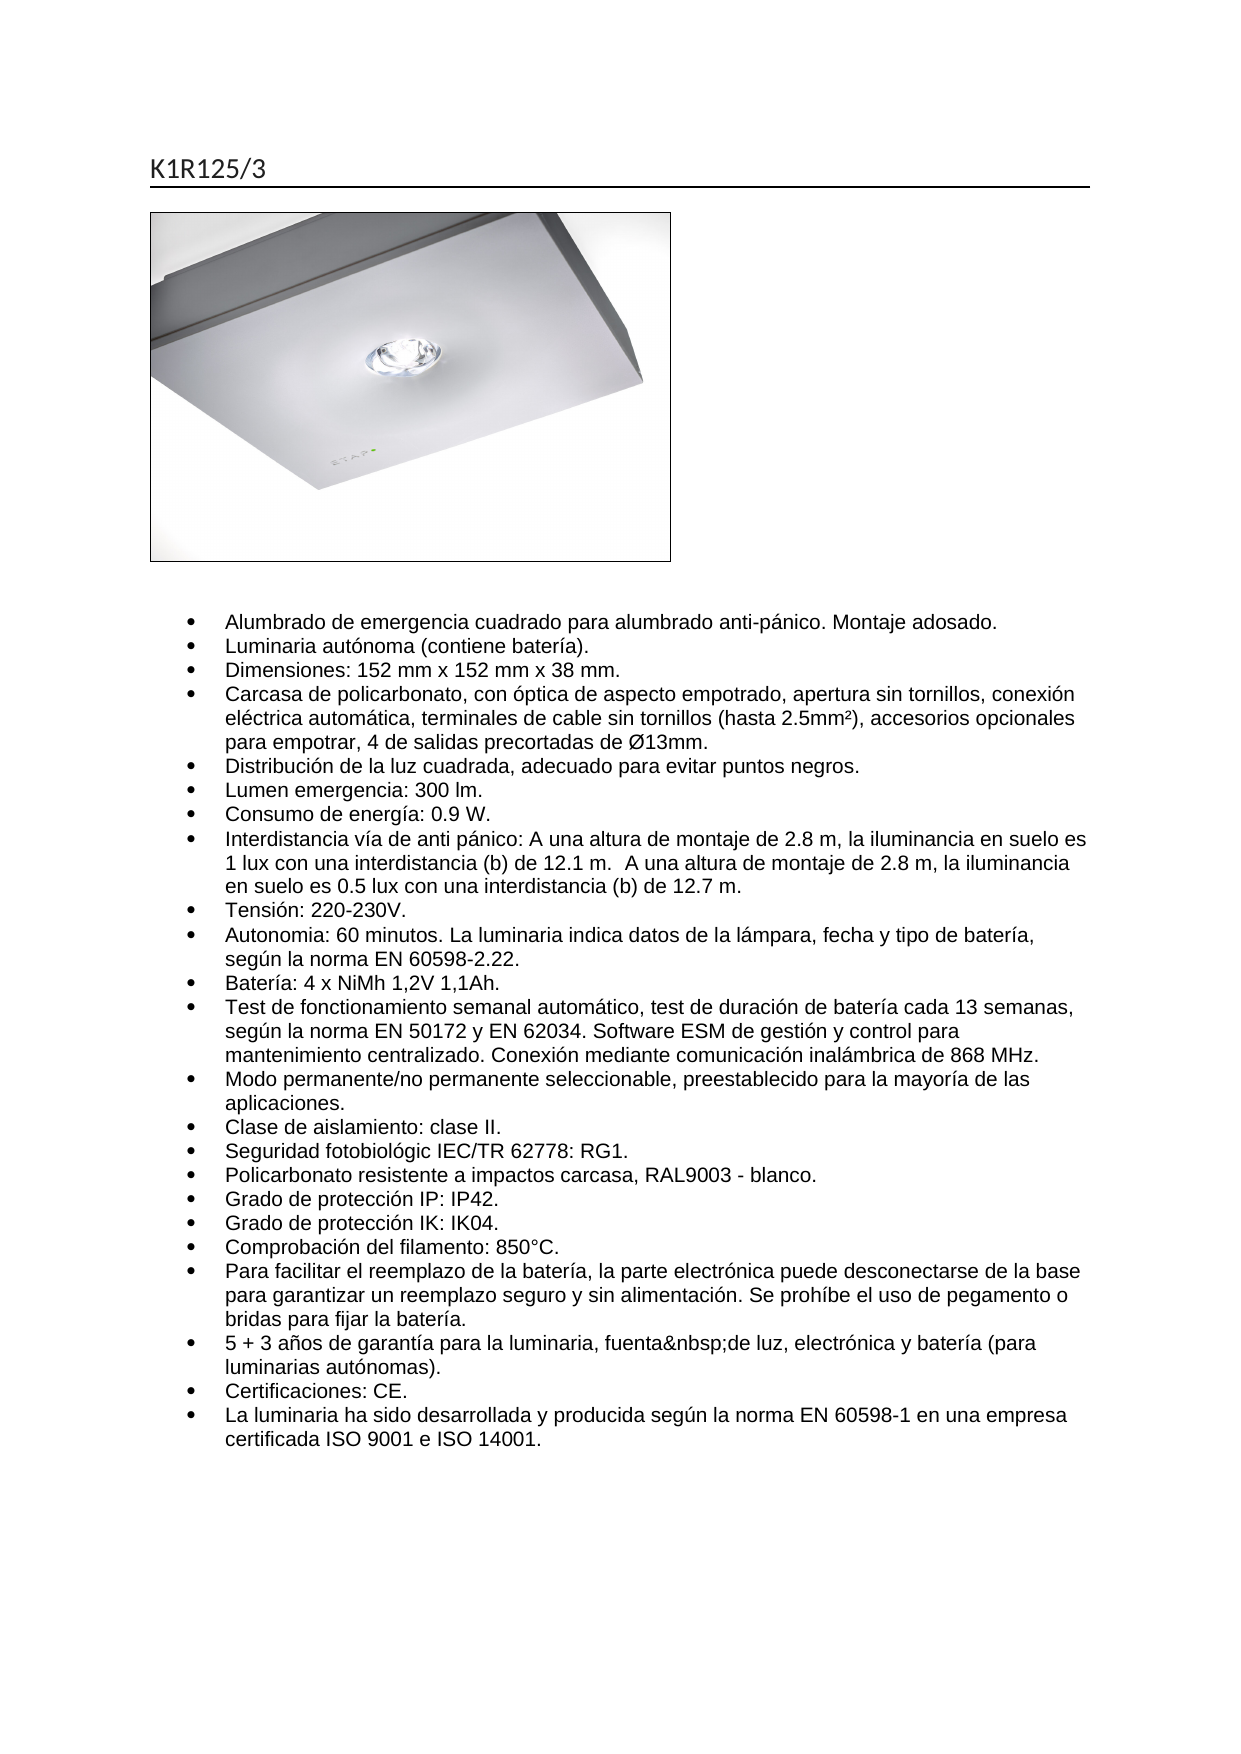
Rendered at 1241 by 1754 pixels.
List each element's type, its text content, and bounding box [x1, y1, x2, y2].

list 5 + 3 años de garantía para la luminaria, fuenta&nbsp;de luz, electrónica y batería (para luminarias autónomas). [187, 1331, 1090, 1379]
list Alumbrado de emergencia cuadrado para alumbrado anti-pánico. Montaje adosado. [187, 610, 1090, 634]
list Luminaria autónoma (contiene batería). [187, 634, 1090, 658]
list Tensión: 220-230V. [187, 898, 1090, 922]
list Grado de protección IK: IK04. [187, 1211, 1090, 1235]
list Consumo de energía: 0.9 W. [187, 802, 1090, 826]
text K1R125/3 [150, 150, 1090, 186]
list Comprobación del filamento: 850°C. [187, 1235, 1090, 1259]
list Batería: 4 x NiMh 1,2V 1,1Ah. [187, 970, 1090, 994]
list Para facilitar el reemplazo de la batería, la parte electrónica puede desconectarse de la base para garantizar un reemplazo seguro y sin alimentación. Se prohíbe el uso de pegamento o bridas para fijar la batería. [187, 1259, 1090, 1331]
list Interdistancia vía de anti pánico: A una altura de montaje de 2.8 m, la iluminancia en suelo es 1 lux con una interdistancia (b) de 12.1 m. A una altura de montaje de 2.8 m, la iluminancia en suelo es 0.5 lux con una interdistancia (b) de 12.7 m. [187, 826, 1090, 898]
list Policarbonato resistente a impactos carcasa, RAL9003 - blanco. [187, 1163, 1090, 1187]
list Test de fonctionamiento semanal automático, test de duración de batería cada 13 semanas, según la norma EN 50172 y EN 62034. Software ESM de gestión y control para mantenimiento centralizado. Conexión mediante comunicación inalámbrica de 868 MHz. [187, 994, 1090, 1066]
list Dimensiones: 152 mm x 152 mm x 38 mm. [187, 658, 1090, 682]
list Clase de aislamiento: clase II. [187, 1114, 1090, 1138]
list Certificaciones: CE. [187, 1379, 1090, 1403]
list Autonomia: 60 minutos. La luminaria indica datos de la lámpara, fecha y tipo de batería, según la norma EN 60598-2.22. [187, 922, 1090, 970]
list La luminaria ha sido desarrollada y producida según la norma EN 60598-1 en una empresa certificada ISO 9001 e ISO 14001. [187, 1403, 1090, 1451]
list Distribución de la luz cuadrada, adecuado para evitar puntos negros. [187, 754, 1090, 778]
list Grado de protección IP: IP42. [187, 1187, 1090, 1211]
list Lumen emergencia: 300 lm. [187, 778, 1090, 802]
list Seguridad fotobiológic IEC/TR 62778: RG1. [187, 1138, 1090, 1163]
list Modo permanente/no permanente seleccionable, preestablecido para la mayoría de las aplicaciones. [187, 1066, 1090, 1114]
list Carcasa de policarbonato, con óptica de aspecto empotrado, apertura sin tornillos, conexión eléctrica automática, terminales de cable sin tornillos (hasta 2.5mm²), accesorios opcionales para empotrar, 4 de salidas precortadas de Ø13mm. [187, 682, 1090, 754]
picture [151, 213, 670, 561]
